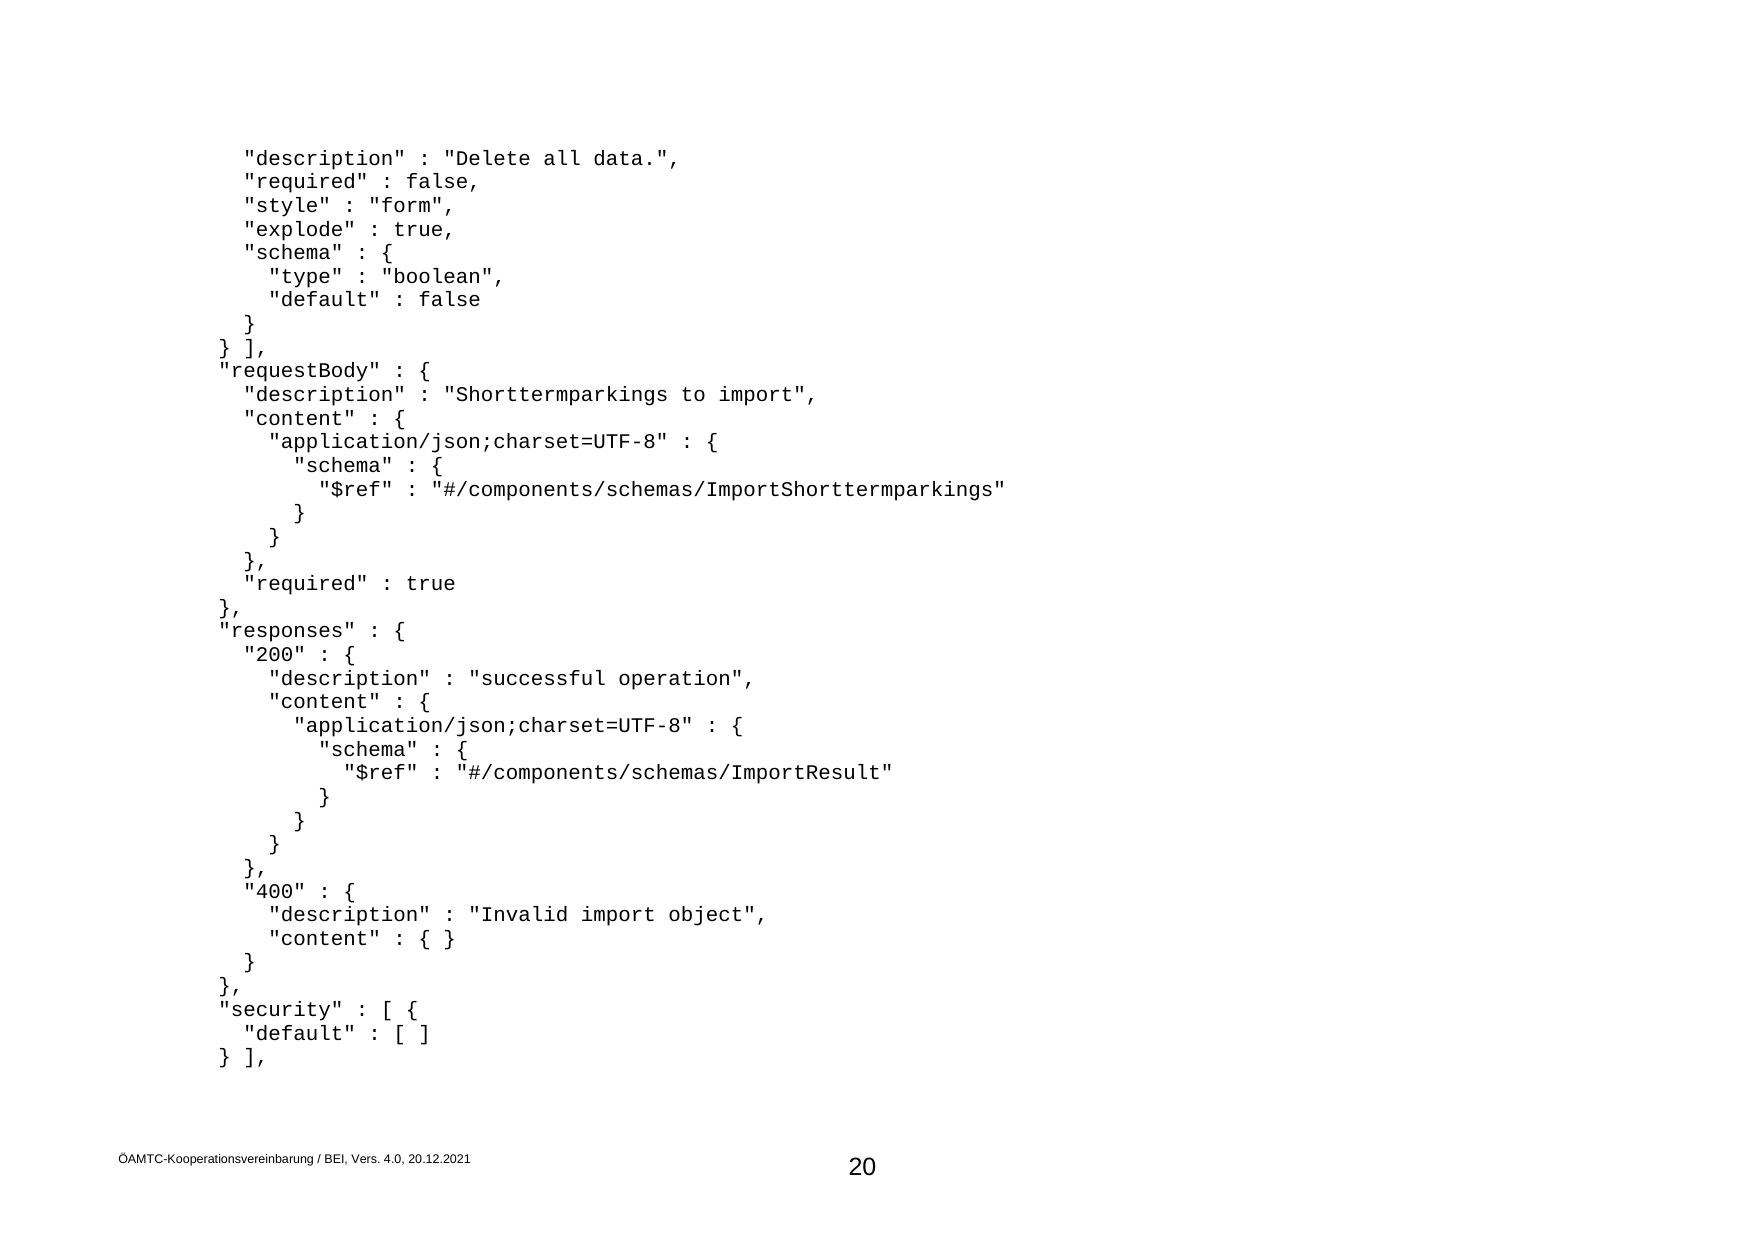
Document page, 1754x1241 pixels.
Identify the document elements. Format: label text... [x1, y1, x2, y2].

text "content" : { [118, 408, 1606, 431]
text "$ref" : "#/components/schemas/ImportResult" [118, 762, 1606, 786]
text }, [118, 597, 1606, 621]
text "200" : { [118, 644, 1606, 668]
text } [118, 952, 1606, 975]
text "default" : [ ] [118, 1022, 1606, 1046]
text } [118, 502, 1606, 526]
text }, [118, 975, 1606, 999]
text "application/json;charset=UTF-8" : { [118, 431, 1606, 455]
text } ], [118, 1046, 1606, 1070]
text "content" : { [118, 691, 1606, 715]
text } [118, 786, 1606, 810]
text "schema" : { [118, 242, 1606, 266]
text "description" : "Delete all data.", [118, 148, 1606, 171]
text "schema" : { [118, 455, 1606, 479]
text "explode" : true, [118, 218, 1606, 242]
text "description" : "successful operation", [118, 668, 1606, 691]
text "required" : true [118, 573, 1606, 597]
text } [118, 313, 1606, 337]
text }, [118, 549, 1606, 573]
text "default" : false [118, 289, 1606, 313]
text "description" : "Invalid import object", [118, 904, 1606, 928]
text "content" : { } [118, 928, 1606, 952]
text "schema" : { [118, 739, 1606, 762]
text "type" : "boolean", [118, 266, 1606, 289]
text "requestBody" : { [118, 360, 1606, 384]
text "400" : { [118, 881, 1606, 904]
text } ], [118, 337, 1606, 360]
text "application/json;charset=UTF-8" : { [118, 715, 1606, 739]
text "security" : [ { [118, 999, 1606, 1022]
text } [118, 526, 1606, 549]
text } [118, 810, 1606, 833]
text }, [118, 857, 1606, 881]
text "style" : "form", [118, 195, 1606, 218]
text "description" : "Shorttermparkings to import", [118, 384, 1606, 408]
text "$ref" : "#/components/schemas/ImportShorttermparkings" [118, 479, 1606, 502]
text } [118, 833, 1606, 857]
text "required" : false, [118, 171, 1606, 195]
text "responses" : { [118, 621, 1606, 644]
